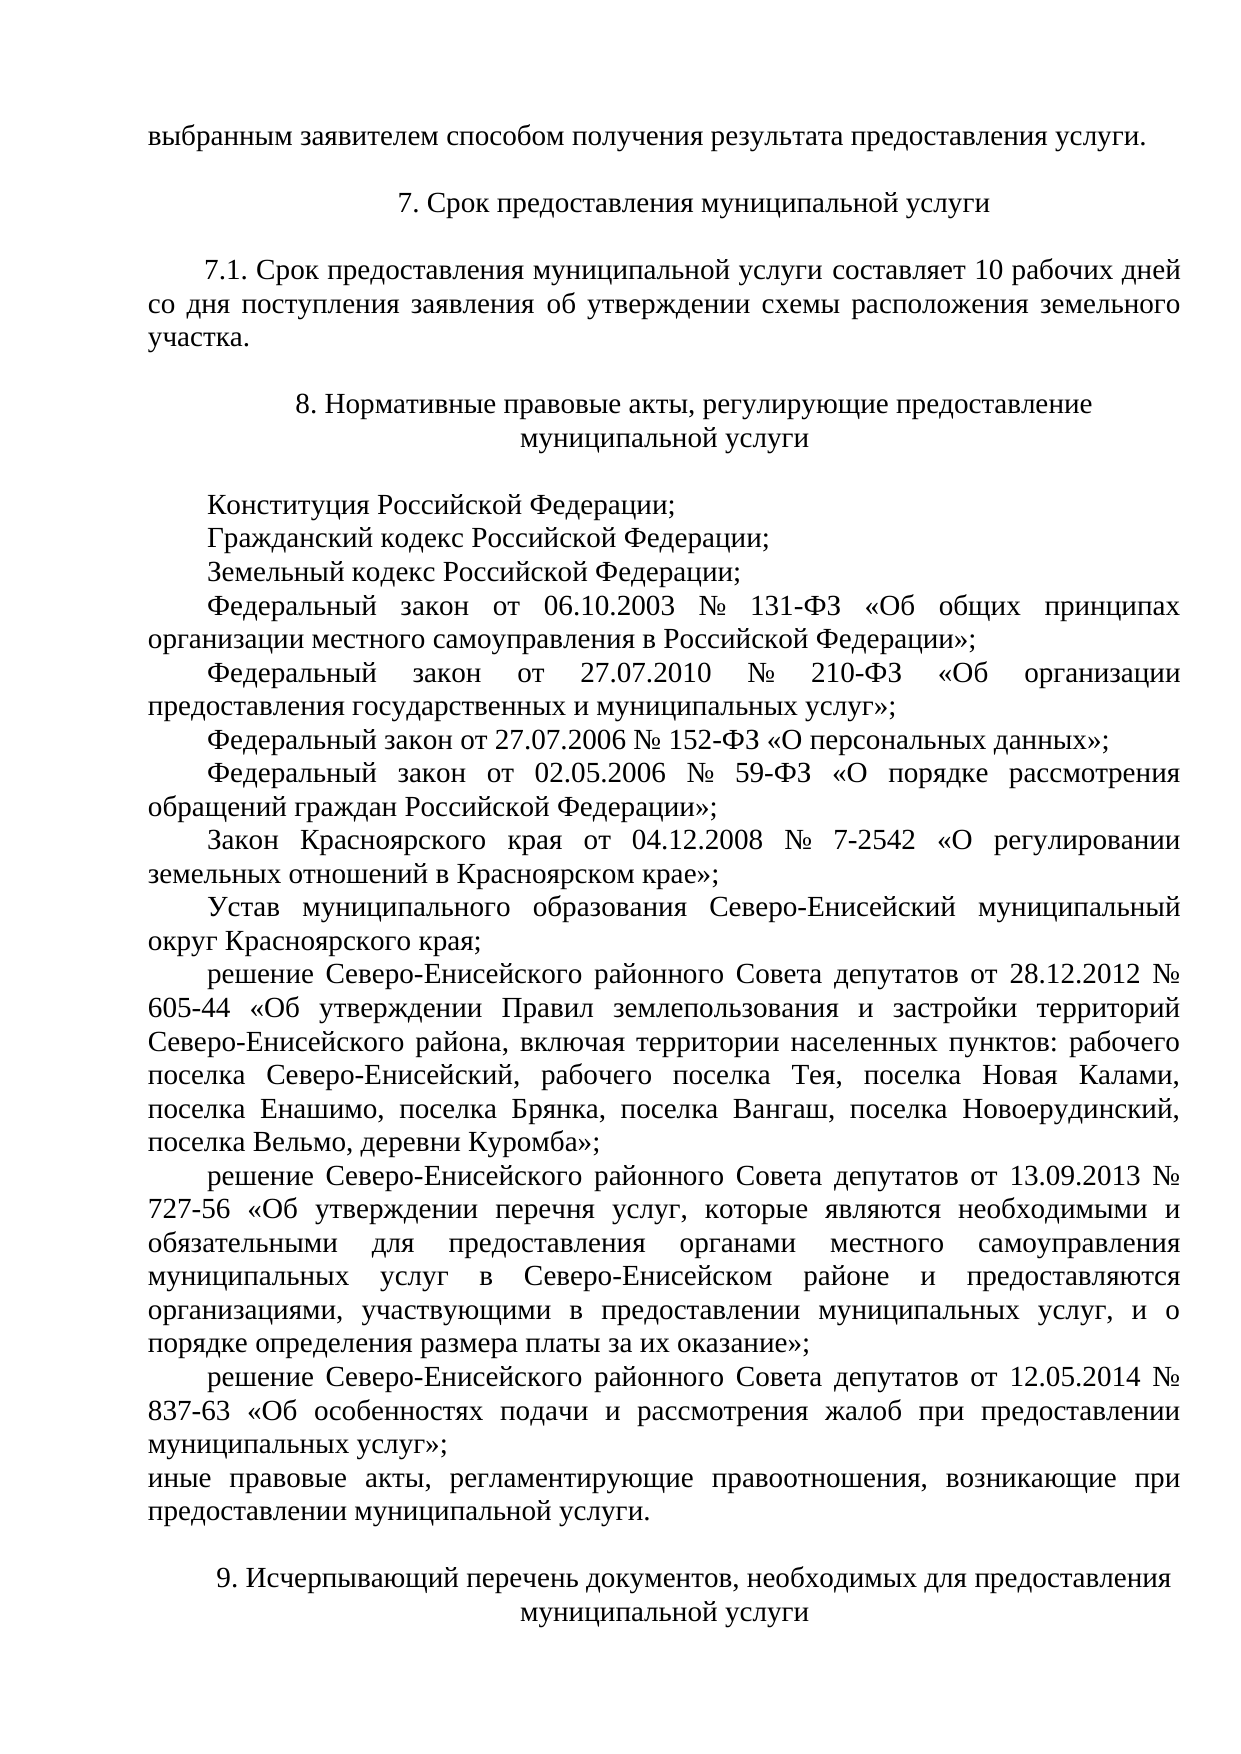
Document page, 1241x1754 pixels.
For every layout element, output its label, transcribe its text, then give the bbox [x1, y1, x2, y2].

text Федеральный закон от 27.07.2006 № 152-ФЗ «О персональных данных»; [148, 722, 1181, 755]
text решение Северо-Енисейского районного Совета депутатов от 12.05.2014 № 837-63 «Об особенностях подачи и рассмотрения жалоб при предоставлении муниципальных услуг»; [148, 1359, 1181, 1460]
text решение Северо-Енисейского районного Совета депутатов от 13.09.2013 № 727-56 «Об утверждении перечня услуг, которые являются необходимыми и обязательными для предоставления органами местного самоуправления муниципальных услуг в Северо-Енисейском районе и предоставляются организациями, участвующими в предоставлении муниципальных услуг, и о порядке определения размера платы за их оказание»; [148, 1158, 1181, 1359]
text Федеральный закон от 02.05.2006 № 59-ФЗ «О порядке рассмотрения обращений граждан Российской Федерации»; [148, 755, 1181, 822]
text иные правовые акты, регламентирующие правоотношения, возникающие при предоставлении муниципальной услуги. [148, 1460, 1181, 1527]
text Земельный кодекс Российской Федерации; [148, 554, 1181, 588]
text решение Северо-Енисейского районного Совета депутатов от 28.12.2012 № 605-44 «Об утверждении Правил землепользования и застройки территорий Северо-Енисейского района, включая территории населенных пунктов: рабочего поселка Северо-Енисейский, рабочего поселка Тея, поселка Новая Калами, поселка Енашимо, поселка Брянка, поселка Вангаш, поселка Новоерудинский, поселка Вельмо, деревни Куромба»; [148, 957, 1181, 1158]
text 7.1. Срок предоставления муниципальной услуги составляет 10 рабочих дней со дня поступления заявления об утверждении схемы расположения земельного участка. [148, 252, 1181, 353]
text Закон Красноярского края от 04.12.2008 № 7-2542 «О регулировании земельных отношений в Красноярском крае»; [148, 822, 1181, 889]
text Гражданский кодекс Российской Федерации; [148, 521, 1181, 554]
text 7. Срок предоставления муниципальной услуги [148, 185, 1181, 219]
text Устав муниципального образования Северо-Енисейский муниципальный округ Красноярского края; [148, 889, 1181, 957]
text 8. Нормативные правовые акты, регулирующие предоставление муниципальной услуги [148, 386, 1181, 453]
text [148, 118, 1181, 152]
text Федеральный закон от 27.07.2010 № 210-ФЗ «Об организации предоставления государственных и муниципальных услуг»; [148, 655, 1181, 722]
text Федеральный закон от 06.10.2003 № 131-ФЗ «Об общих принципах организации местного самоуправления в Российской Федерации»; [148, 588, 1181, 655]
text Конституция Российской Федерации; [148, 487, 1181, 521]
text 9. Исчерпывающий перечень документов, необходимых для предоставления муниципальной услуги [148, 1560, 1181, 1627]
